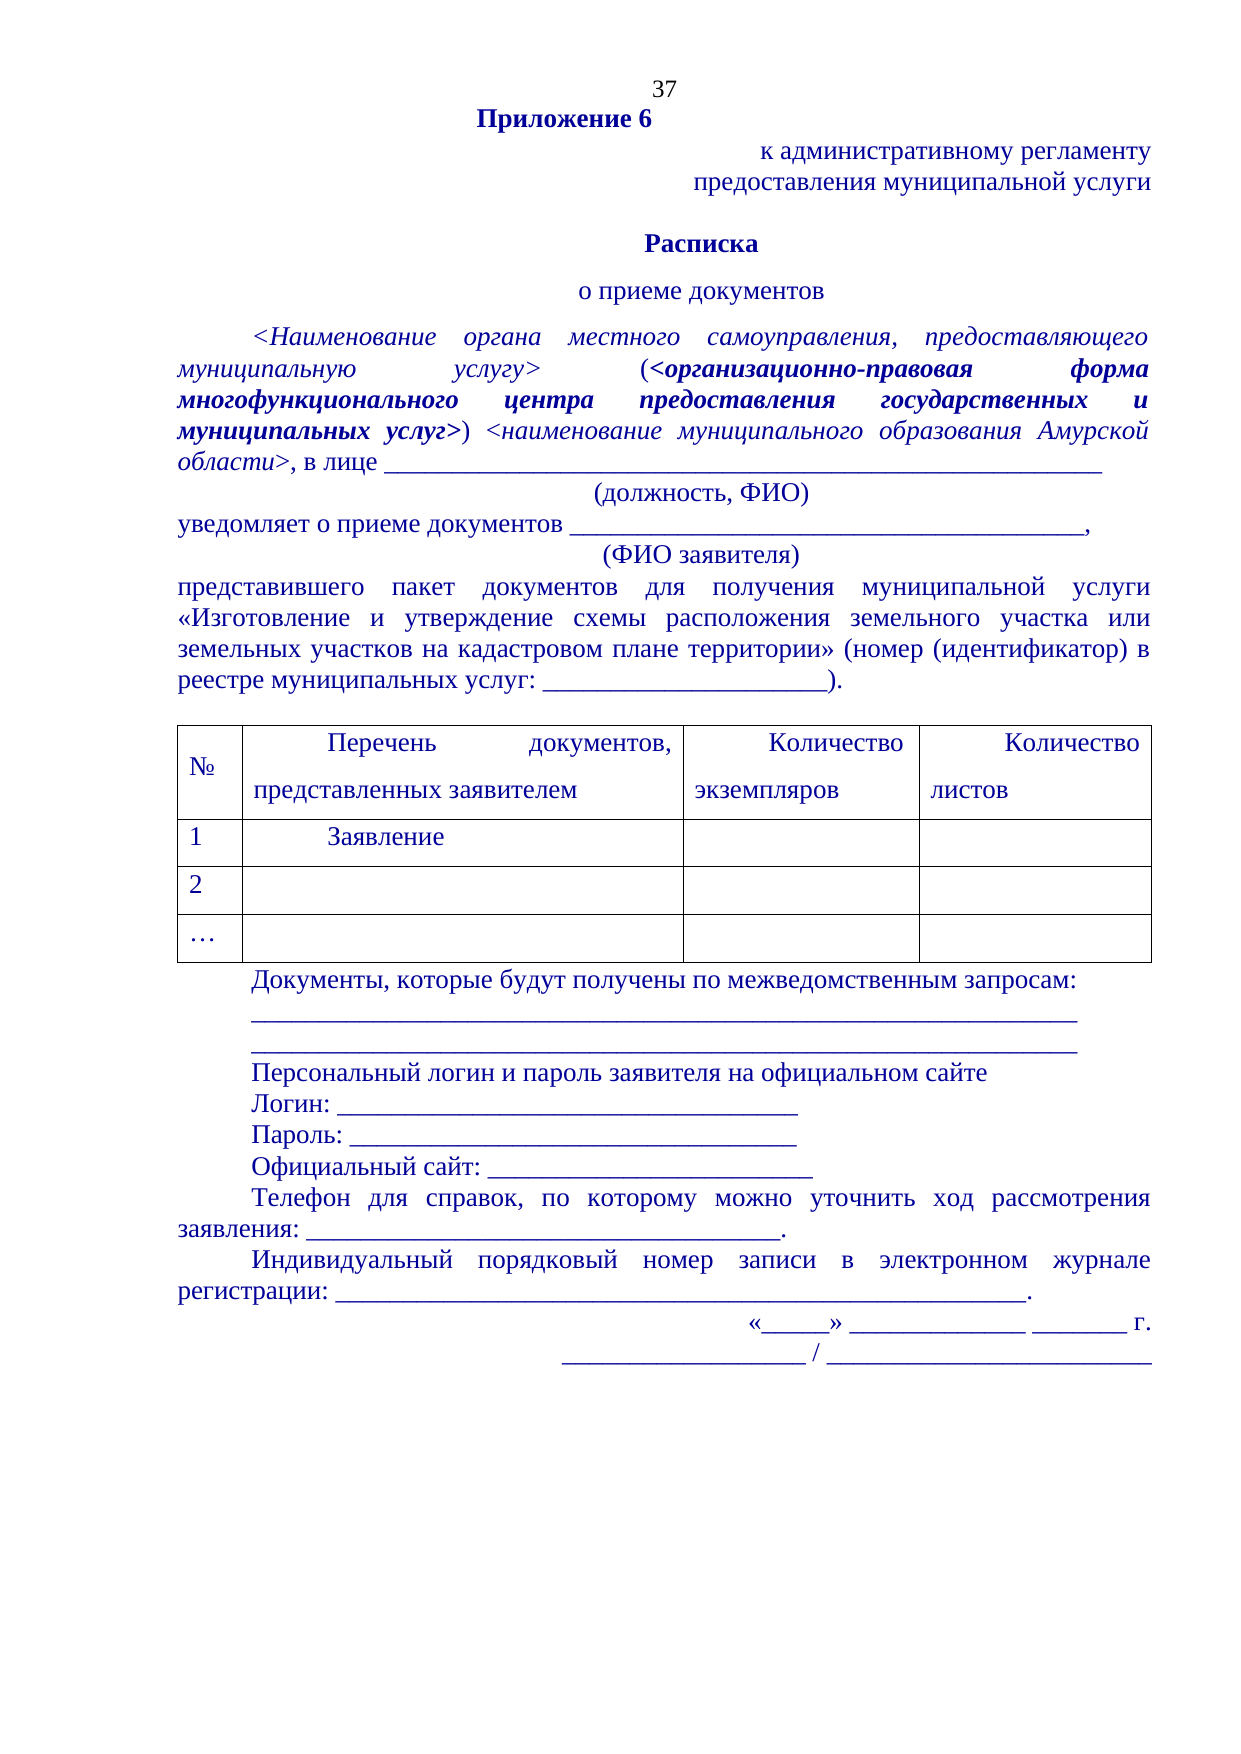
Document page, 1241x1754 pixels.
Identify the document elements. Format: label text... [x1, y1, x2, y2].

text Логин: __________________________________ [177, 1087, 1152, 1118]
text Приложение 6 [177, 103, 1152, 134]
table_cell [920, 867, 1151, 914]
text к административному регламенту [177, 134, 1152, 165]
text уведомляет о приеме документов ______________________________________, [177, 507, 1152, 538]
text Расписка [177, 227, 1152, 258]
table_cell [243, 867, 683, 914]
table_cell [243, 915, 683, 962]
table_cell Заявление [243, 820, 683, 866]
table_header № [178, 726, 242, 818]
table_cell [684, 867, 919, 914]
table_header Количество листов [920, 726, 1151, 818]
table_cell [920, 820, 1151, 866]
table_cell [684, 820, 919, 866]
text о приеме документов [177, 274, 1152, 305]
table_cell [684, 915, 919, 962]
table_cell 1 [178, 820, 242, 866]
text _____________________________________________________________ [177, 1025, 1152, 1056]
table_header Перечень документов, представленных заявителем [243, 726, 683, 818]
text «_____» _____________ _______ г. [177, 1305, 1152, 1336]
text (ФИО заявителя) [177, 538, 1152, 570]
text Официальный сайт: ________________________ [177, 1149, 1152, 1181]
table_header Количество экземпляров [684, 726, 919, 818]
text <Наименование органа местного самоуправления, предоставляющего муниципальную услугу> (<организационно-правовая форма многофункционального центра предоставления государственных и муниципальных услуг>) <наименование муниципального образования Амурской области>, в лице _____________________________________________________ [177, 321, 1152, 476]
text _____________________________________________________________ [177, 994, 1152, 1025]
table_cell 2 [178, 867, 242, 914]
text Индивидуальный порядковый номер записи в электронном журнале регистрации: ___________________________________________________. [177, 1243, 1152, 1305]
table_cell … [178, 915, 242, 962]
text (должность, ФИО) [177, 476, 1152, 507]
text представившего пакет документов для получения муниципальной услуги «Изготовление и утверждение схемы расположения земельного участка или земельных участков на кадастровом плане территории» (номер (идентификатор) в реестре муниципальных услуг: _____________________). [177, 570, 1152, 694]
text предоставления муниципальной услуги [177, 165, 1152, 196]
table_cell [920, 915, 1151, 962]
text Персональный логин и пароль заявителя на официальном сайте [177, 1056, 1152, 1087]
text Пароль: _________________________________ [177, 1118, 1152, 1149]
text Телефон для справок, по которому можно уточнить ход рассмотрения заявления: ___________________________________. [177, 1181, 1152, 1243]
text __________________ / ________________________ [177, 1336, 1152, 1368]
text Документы, которые будут получены по межведомственным запросам: [177, 963, 1152, 994]
